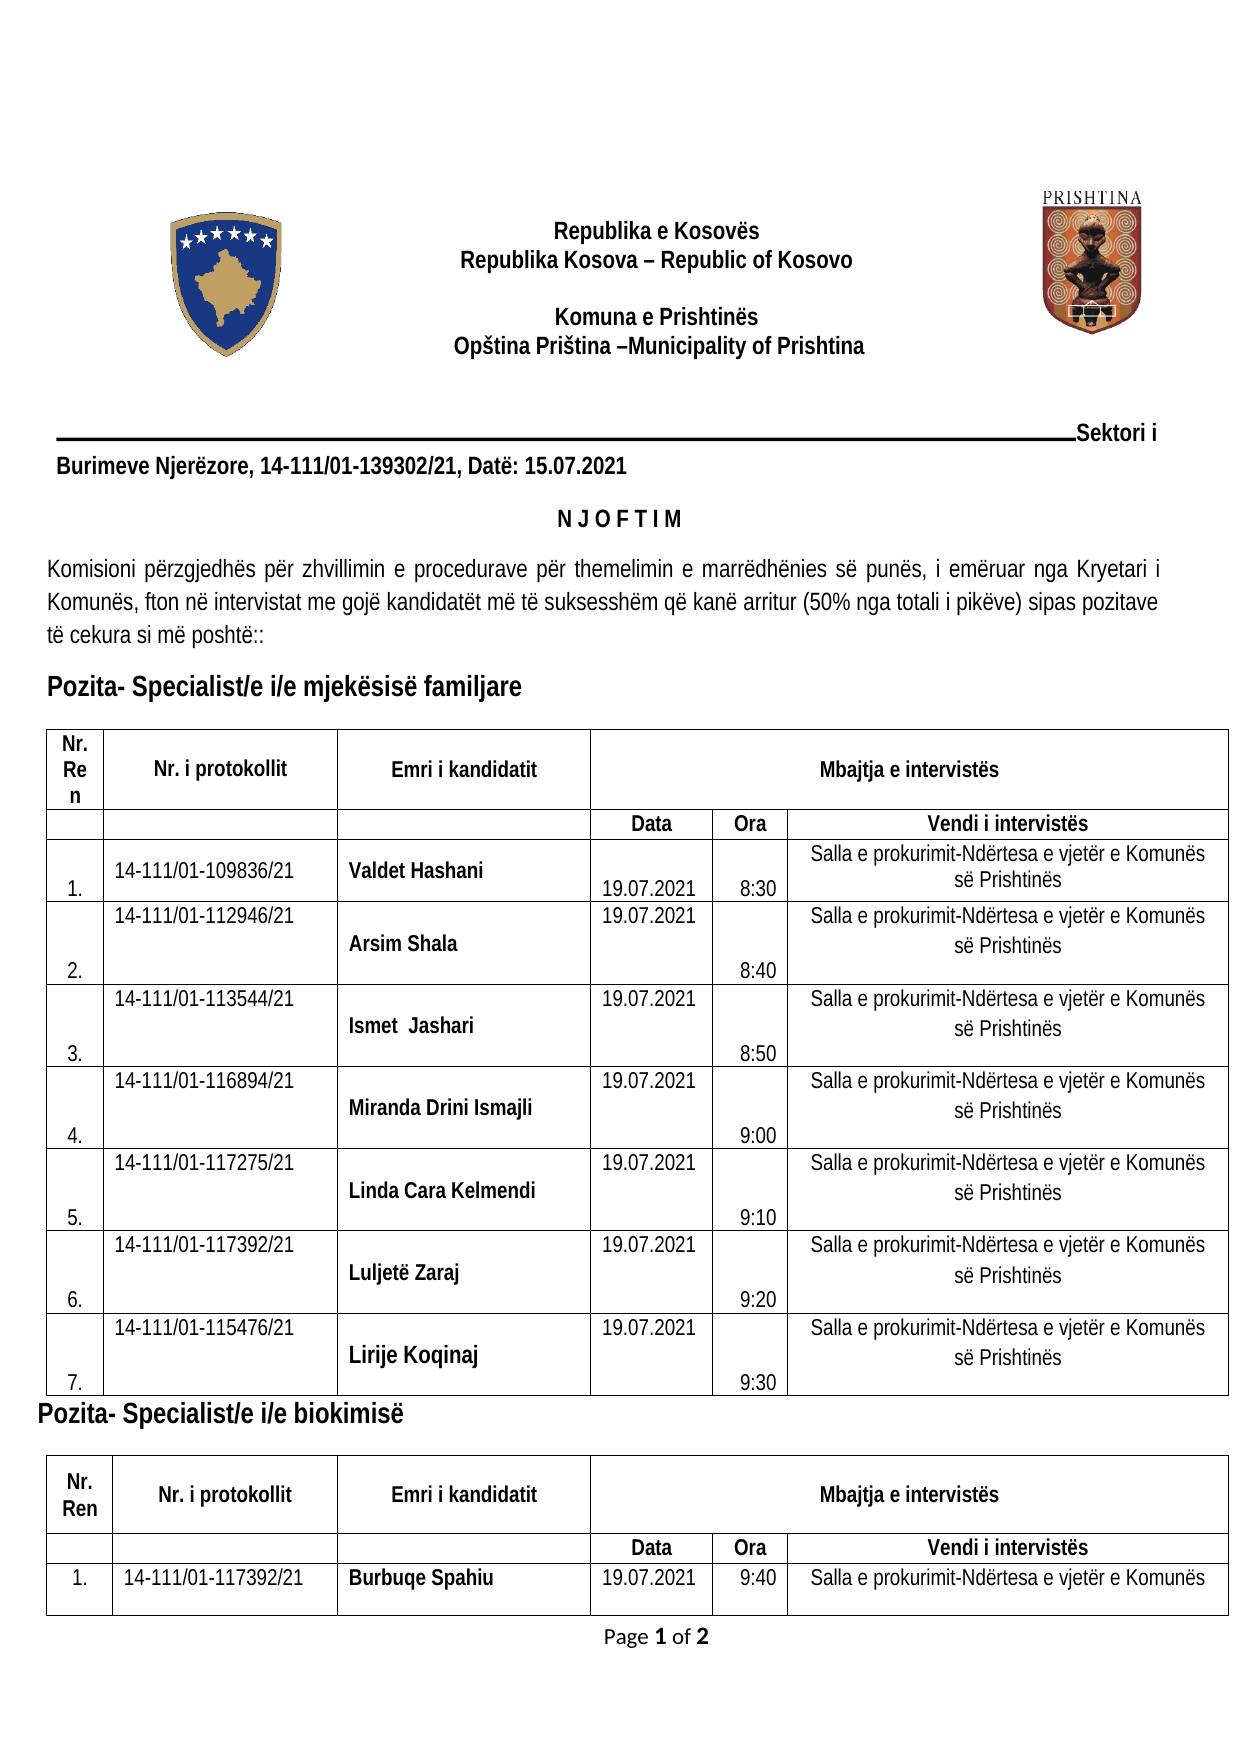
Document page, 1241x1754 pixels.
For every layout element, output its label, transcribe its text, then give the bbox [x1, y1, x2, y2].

table_cell Salla e prokurimit-Ndërtesa e vjetër e Komunës së Prishtinës [788, 1149, 1228, 1230]
table_cell 14-111/01-117392/21 [113, 1564, 337, 1614]
table_header Emri i kandidatit [338, 730, 590, 809]
text Sektori i Burimeve Njerëzore, 14-111/01-139302/21, Datë: 15.07.2021 [56, 418, 1234, 479]
table_cell 19.07.2021 [591, 840, 712, 901]
text N J O F T I M [159, 504, 1162, 533]
table_cell 19.07.2021 [591, 1067, 712, 1148]
table_cell Salla e prokurimit-Ndërtesa e vjetër e Komunës së Prishtinës [788, 840, 1228, 901]
table_cell 9:30 [713, 1314, 787, 1395]
table_cell [47, 810, 103, 838]
table_cell Data [591, 810, 712, 838]
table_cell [788, 1564, 1228, 1614]
table_cell [47, 1534, 112, 1562]
picture [1039, 191, 1143, 335]
table_cell 5. [47, 1149, 103, 1230]
table_cell Linda Cara Kelmendi [338, 1149, 590, 1230]
table_cell 4. [47, 1067, 103, 1148]
table_header Republika e Kosovës Republika Kosova – Republic of Kosovo Komuna e Prishtinës Opština Priština –Municipality of Prishtina [294, 159, 1009, 418]
table_cell 3. [47, 985, 103, 1066]
table_cell Miranda Drini Ismajli [338, 1067, 590, 1148]
table_cell 14-111/01-117275/21 [104, 1149, 337, 1230]
picture [170, 212, 282, 357]
table_cell 8:30 [713, 840, 787, 901]
table_header Nr. Ren [47, 1456, 112, 1533]
table_cell Vendi i intervistës [788, 810, 1228, 838]
table_cell 1. [47, 840, 103, 901]
table_cell Salla e prokurimit-Ndërtesa e vjetër e Komunës së Prishtinës [788, 1067, 1228, 1148]
table_cell [338, 1534, 590, 1562]
table_cell [104, 810, 337, 838]
table_cell 8:50 [713, 985, 787, 1066]
table_cell Lirije Koqinaj [338, 1314, 590, 1395]
table_cell 14-111/01-115476/21 [104, 1314, 337, 1395]
table_cell 14-111/01-112946/21 [104, 902, 337, 983]
table_cell Salla e prokurimit-Ndërtesa e vjetër e Komunës së Prishtinës [788, 1314, 1228, 1395]
table_header Mbajtja e intervistës [591, 1456, 1228, 1533]
table_cell 9:00 [713, 1067, 787, 1148]
table_header Nr. Ren [47, 730, 103, 809]
table_header Nr. i protokollit [104, 730, 337, 809]
table_cell Luljetë Zaraj [338, 1231, 590, 1313]
text Pozita- Specialist/e i/e biokimisë [37, 1396, 1162, 1429]
table_header Mbajtja e intervistës [591, 730, 1228, 809]
table_cell 14-111/01-116894/21 [104, 1067, 337, 1148]
table_cell 6. [47, 1231, 103, 1313]
table_header [1009, 159, 1164, 418]
table_cell 19.07.2021 [591, 1564, 712, 1614]
table_cell 19.07.2021 [591, 1314, 712, 1395]
table_cell [113, 1534, 337, 1562]
table_cell 19.07.2021 [591, 902, 712, 983]
table_cell 1. [47, 1564, 112, 1614]
table_header [150, 159, 294, 418]
table_cell Vendi i intervistës [788, 1534, 1228, 1562]
table_cell [338, 810, 590, 838]
text Pozita- Specialist/e i/e mjekësisë familjare [47, 669, 1162, 703]
table_cell Salla e prokurimit-Ndërtesa e vjetër e Komunës së Prishtinës [788, 902, 1228, 983]
table_cell Data [591, 1534, 712, 1562]
table_cell 2. [47, 902, 103, 983]
table_cell 9:20 [713, 1231, 787, 1313]
table_cell 9:40 [713, 1564, 787, 1614]
table_cell 8:40 [713, 902, 787, 983]
table_cell Valdet Hashani [338, 840, 590, 901]
table_cell 9:10 [713, 1149, 787, 1230]
table_cell Ora [713, 1534, 787, 1562]
table_cell 19.07.2021 [591, 1231, 712, 1313]
table_header Emri i kandidatit [338, 1456, 590, 1533]
table_cell 14-111/01-109836/21 [104, 840, 337, 901]
table_cell Salla e prokurimit-Ndërtesa e vjetër e Komunës së Prishtinës [788, 985, 1228, 1066]
table_cell Ora [713, 810, 787, 838]
table_cell Salla e prokurimit-Ndërtesa e vjetër e Komunës së Prishtinës [788, 1231, 1228, 1313]
text Komisioni përzgjedhës për zhvillimin e procedurave për themelimin e marrëdhënies së punës, i emëruar nga Kryetari i Komunës, fton në intervistat me gojë kandidatët më të suksesshëm që kanë arritur (50% nga totali i pikëve) sipas pozitave të cekura si më poshtë:: [47, 554, 1162, 648]
table_cell 19.07.2021 [591, 985, 712, 1066]
table_cell Arsim Shala [338, 902, 590, 983]
table_cell 14-111/01-117392/21 [104, 1231, 337, 1313]
table_cell Burbuqe Spahiu [338, 1564, 590, 1614]
table_cell Ismet Jashari [338, 985, 590, 1066]
table_cell 7. [47, 1314, 103, 1395]
table_cell 19.07.2021 [591, 1149, 712, 1230]
table_header Nr. i protokollit [113, 1456, 337, 1533]
table_cell 14-111/01-113544/21 [104, 985, 337, 1066]
